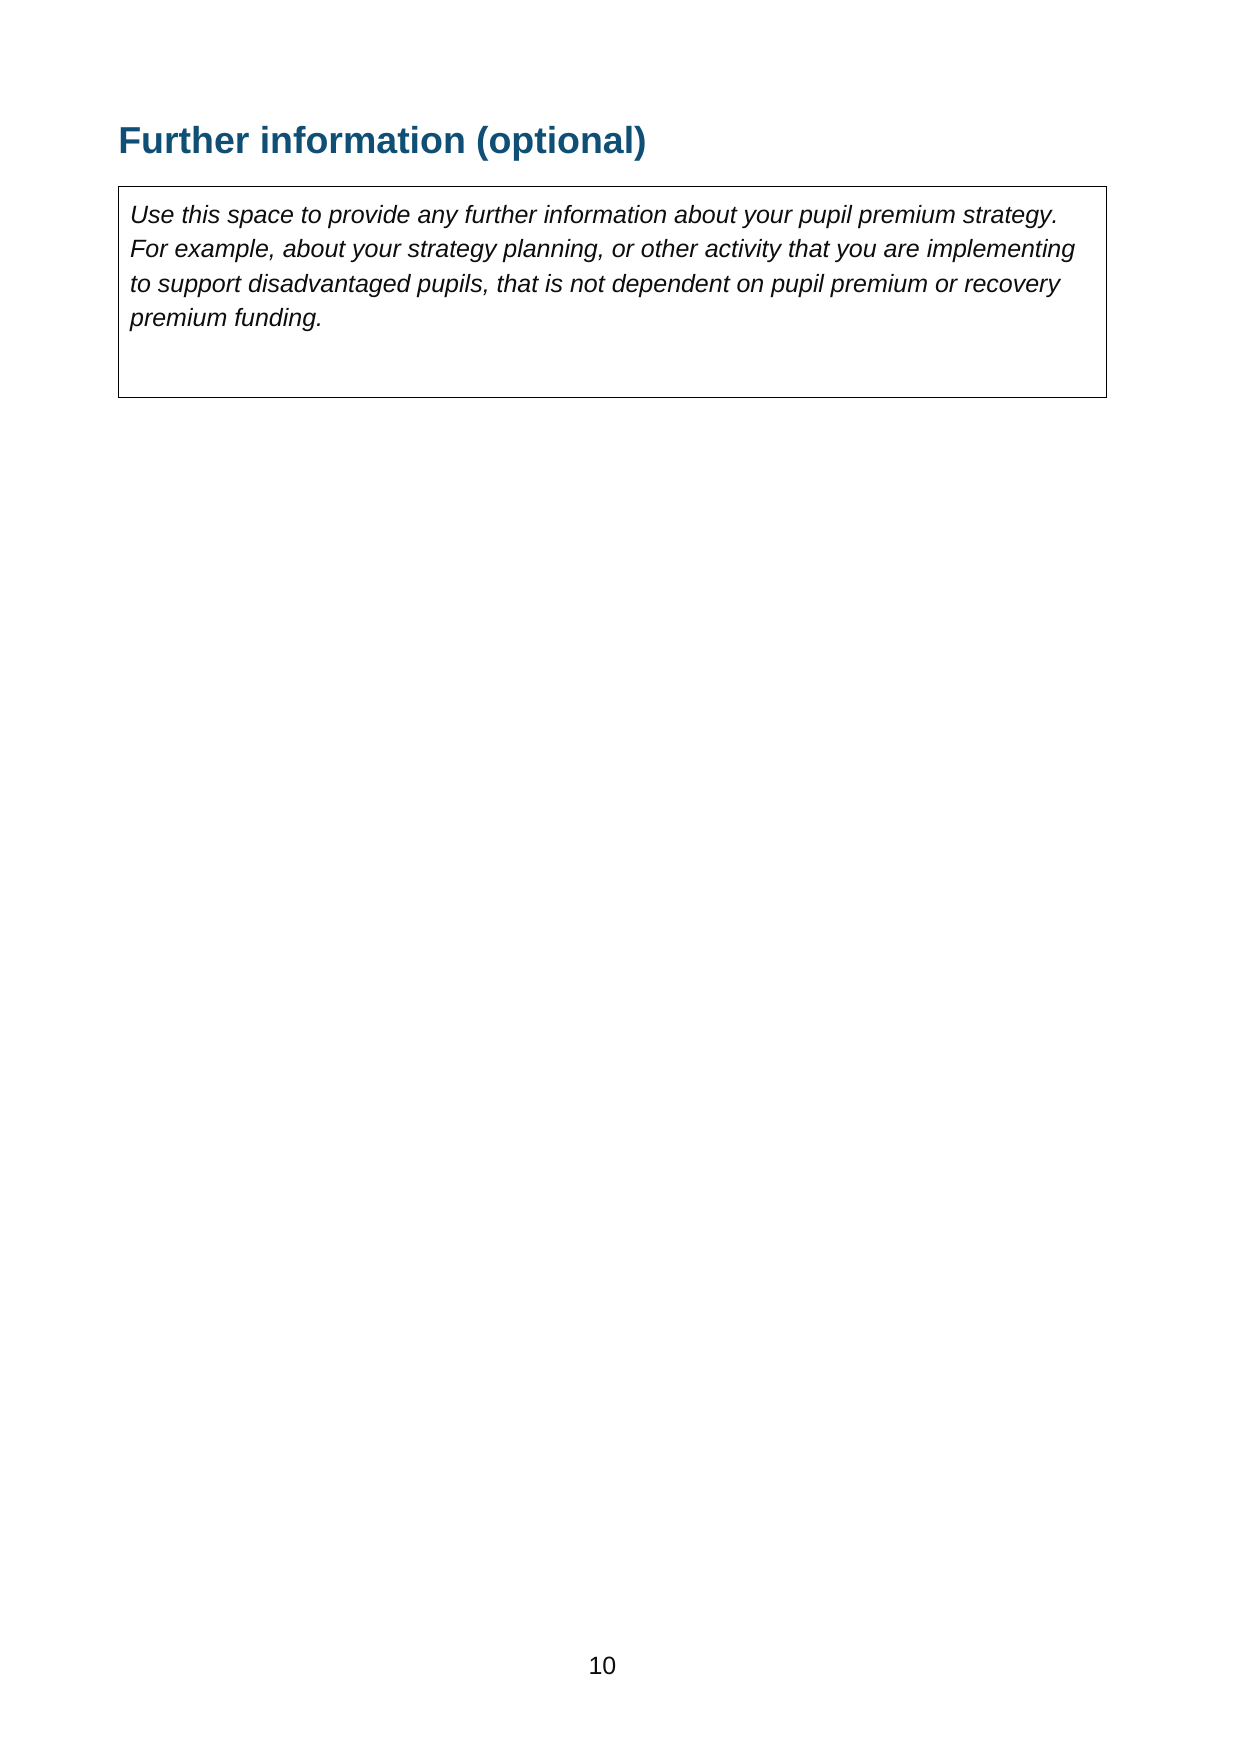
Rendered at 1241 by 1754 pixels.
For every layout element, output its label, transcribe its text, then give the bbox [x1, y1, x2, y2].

table_header Use this space to provide any further information about your pupil premium strategy. For example, about your strategy planning, or other activity that you are implementing to support disadvantaged pupils, that is not dependent on pupil premium or recovery premium funding. [119, 187, 1106, 397]
subtitle Further information (optional) [118, 118, 1107, 161]
